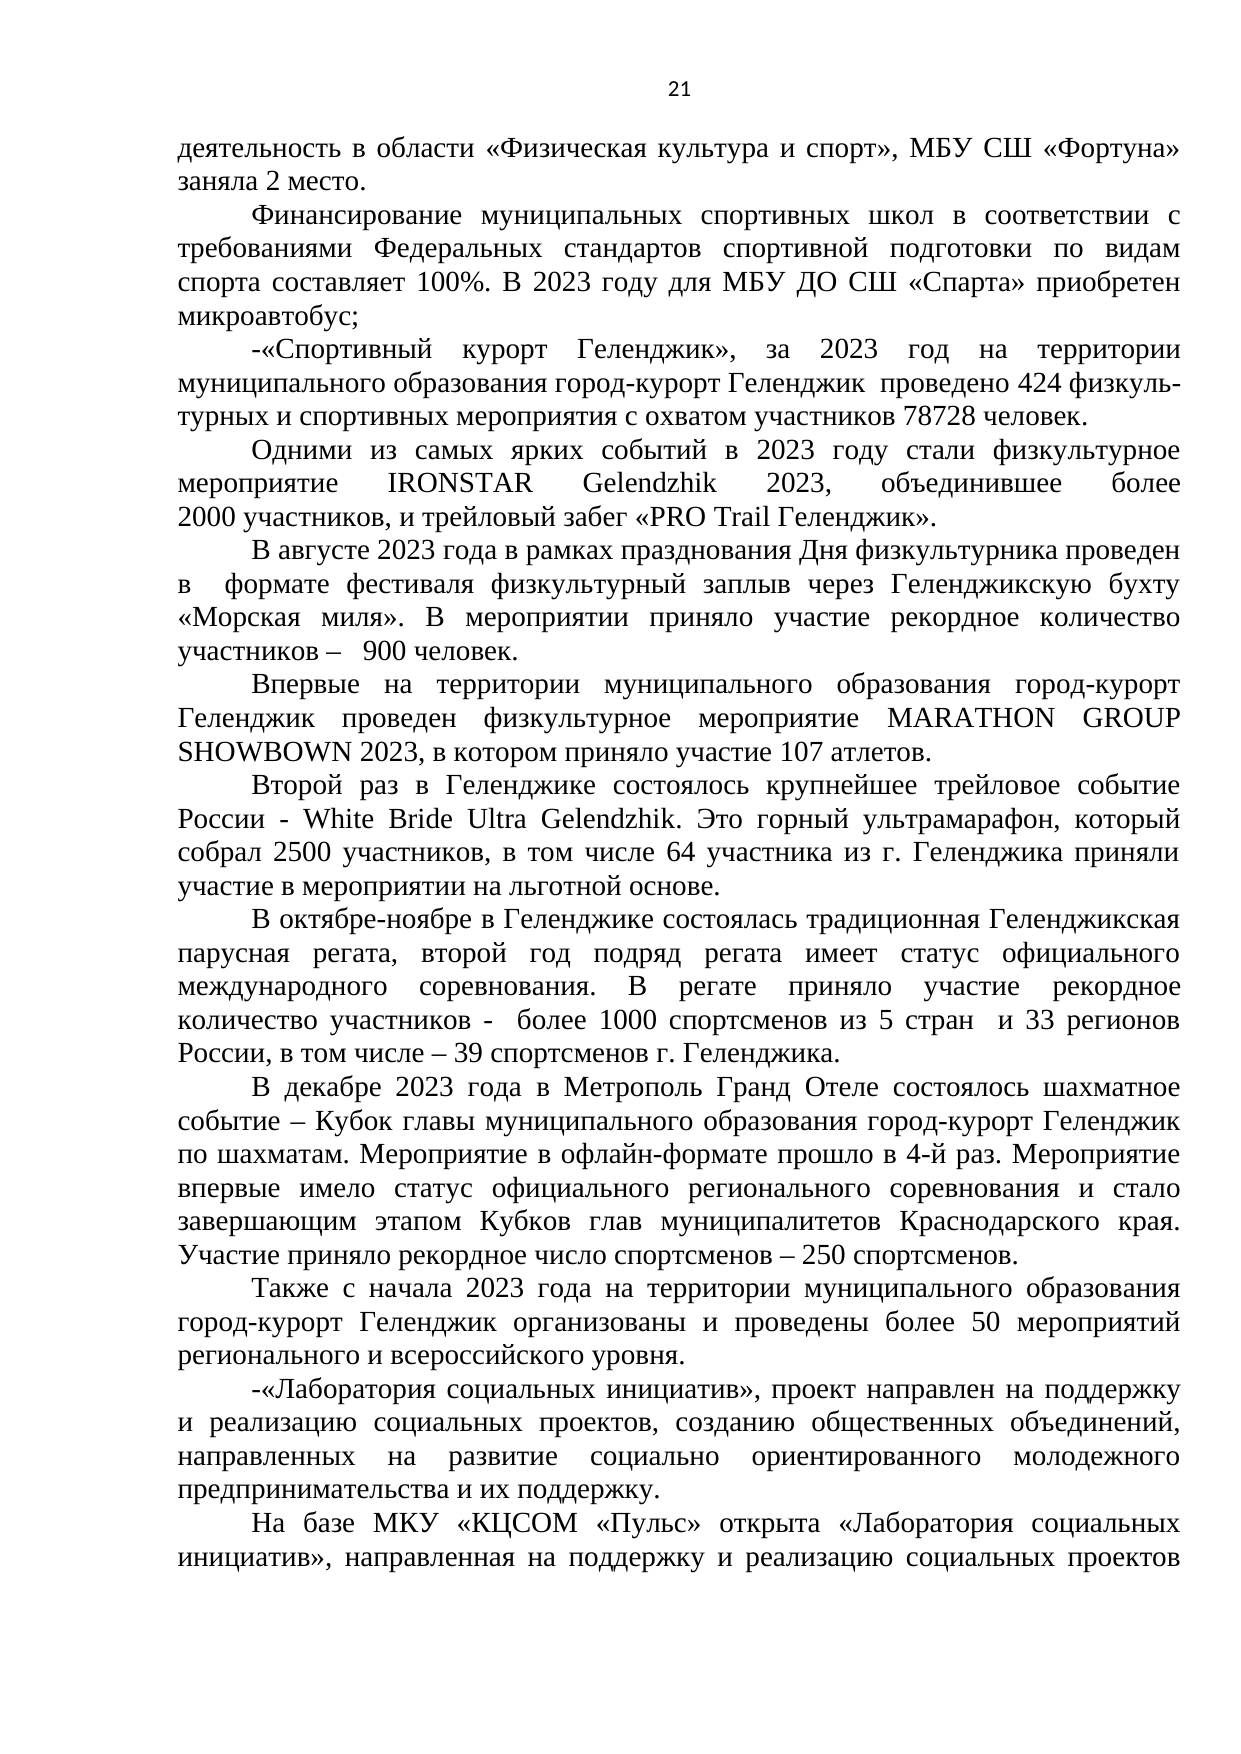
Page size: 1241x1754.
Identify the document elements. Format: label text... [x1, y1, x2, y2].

text Второй раз в Геленджике состоялось крупнейшее трейловое событие России - White Bride Ultra Gelendzhik. Это горный ультрамарафон, который собрал 2500 участников, в том числе 64 участника из г. Геленджика приняли участие в мероприятии на льготной основе. [177, 767, 1181, 901]
text Финансирование муниципальных спортивных школ в соответствии с требованиями Федеральных стандартов спортивной подготовки по видам спорта составляет 100%. В 2023 году для МБУ ДО СШ «Спарта» приобретен микроавтобус; [177, 197, 1181, 331]
text В октябре-ноябре в Геленджике состоялась традиционная Геленджикская парусная регата, второй год подряд регата имеет статус официального международного соревнования. В регате приняло участие рекордное количество участников - более 1000 спортсменов из 5 стран и 33 регионов России, в том числе – 39 спортсменов г. Геленджика. [177, 901, 1181, 1069]
text Впервые на территории муниципального образования город-курорт Геленджик проведен физкультурное мероприятие MARATHON GROUP SHOWBOWN 2023, в котором приняло участие 107 атлетов. [177, 667, 1181, 767]
text В августе 2023 года в рамках празднования Дня физкультурника проведен в формате фестиваля физкультурный заплыв через Геленджикскую бухту «Морская миля». В мероприятии приняло участие рекордное количество участников – 900 человек. [177, 532, 1181, 667]
text -«Лаборатория социальных инициатив», проект направлен на поддержку и реализацию социальных проектов, созданию общественных объединений, направленных на развитие социально ориентированного молодежного предпринимательства и их поддержку. [177, 1371, 1181, 1505]
text Одними из самых ярких событий в 2023 году стали физкультурное мероприятие IRONSTAR Gelendzhik 2023, объединившее более 2000 участников, и трейловый забег «PRO Trail Геленджик». [177, 432, 1181, 532]
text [177, 1505, 1181, 1572]
text В декабре 2023 года в Метрополь Гранд Отеле состоялось шахматное событие – Кубок главы муниципального образования город-курорт Геленджик по шахматам. Мероприятие в офлайн-формате прошло в 4-й раз. Мероприятие впервые имело статус официального регионального соревнования и стало завершающим этапом Кубков глав муниципалитетов Краснодарского края. Участие приняло рекордное число спортсменов – 250 спортсменов. [177, 1069, 1181, 1270]
text -«Спортивный курорт Геленджик», за 2023 год на территории муниципального образования город-курорт Геленджик проведено 424 физкуль-турных и спортивных мероприятия с охватом участников 78728 человек. [177, 331, 1181, 432]
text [177, 130, 1181, 197]
text Также с начала 2023 года на территории муниципального образования город-курорт Геленджик организованы и проведены более 50 мероприятий регионального и всероссийского уровня. [177, 1270, 1181, 1371]
